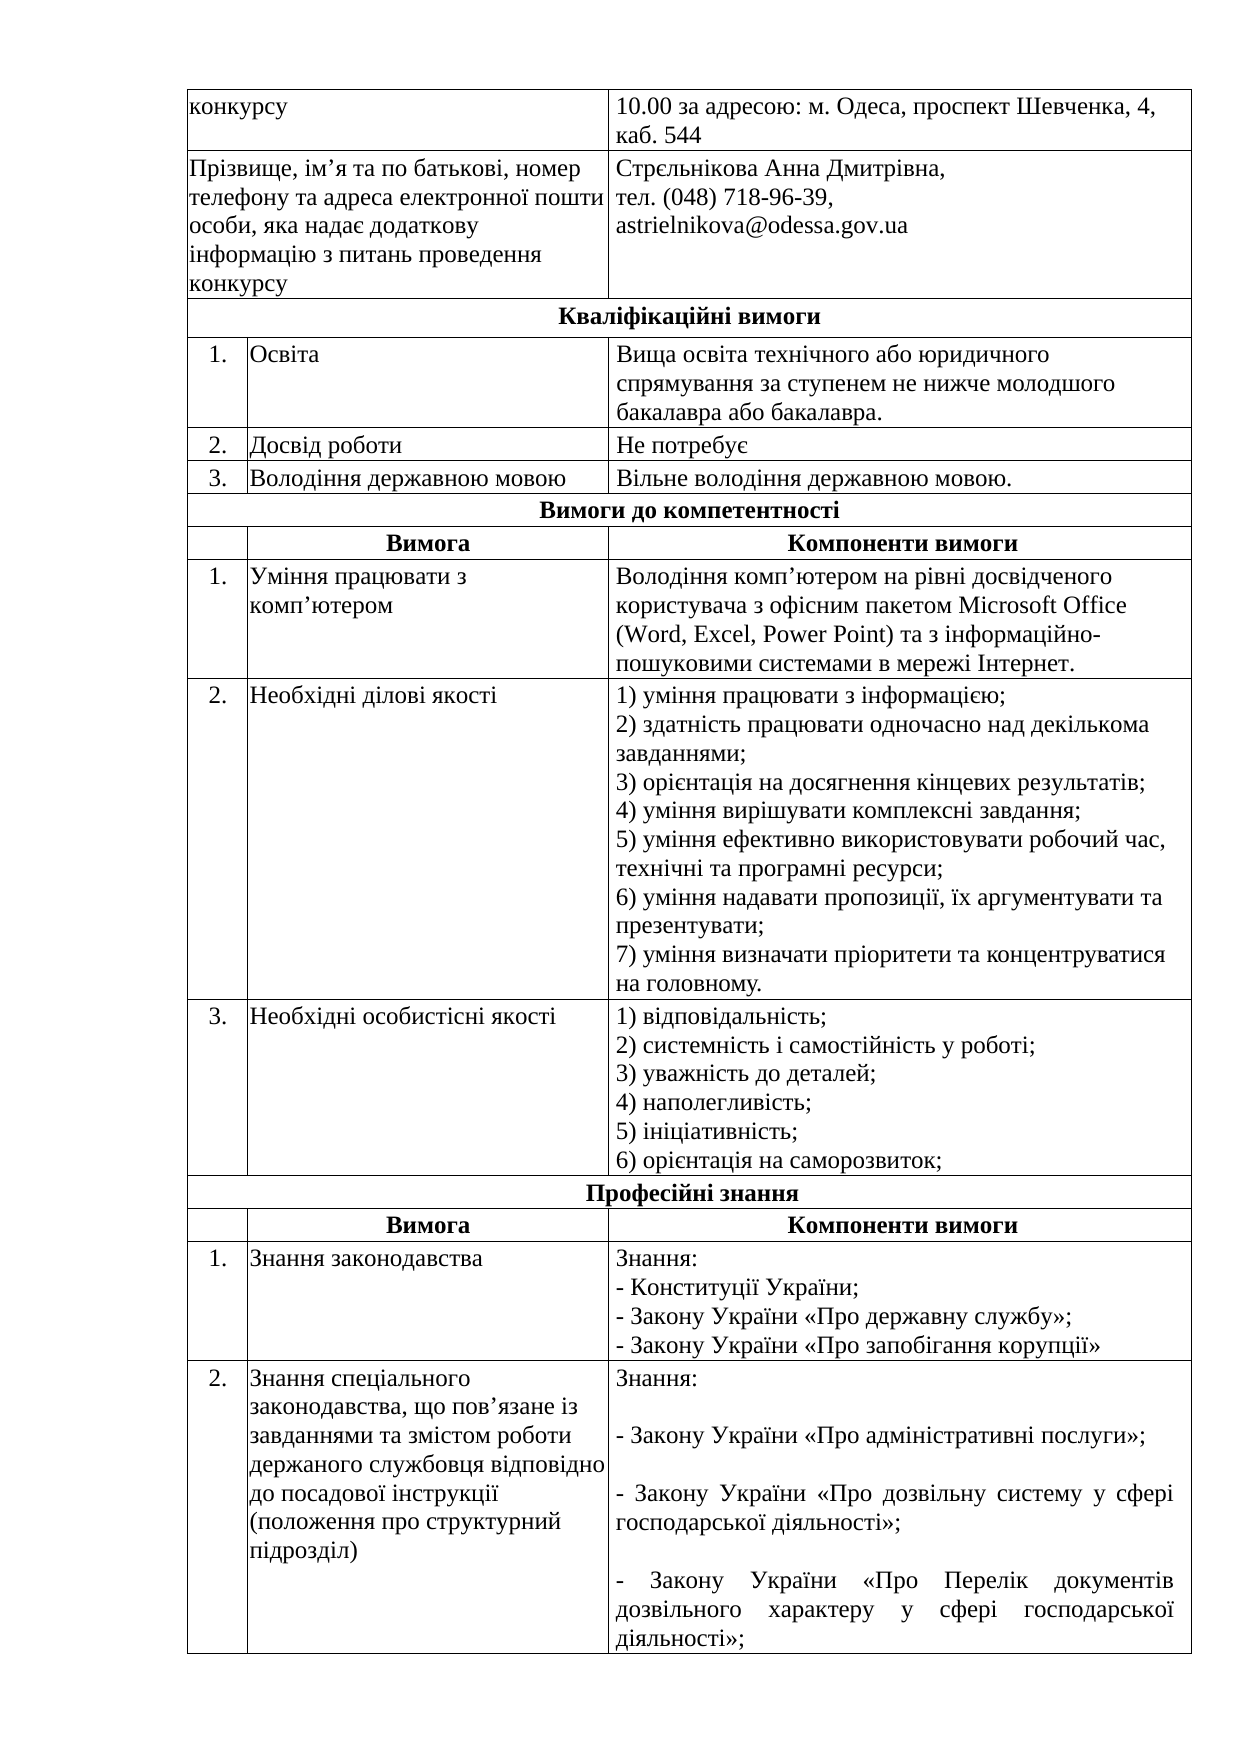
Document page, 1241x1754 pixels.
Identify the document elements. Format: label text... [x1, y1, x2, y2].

table_cell Вимога [248, 527, 608, 559]
table_cell Стрєльнікова Анна Дмитрівна, тел. (048) 718-96-39, astrielnikova@odessa.gov.ua [609, 151, 1191, 298]
table_cell Володіння комп’ютером на рівні досвідченого користувача з офісним пакетом Microsoft Office (Word, Excel, Power Point) та з інформаційно-пошуковими системами в мережі Інтернет. [609, 560, 1191, 678]
table_cell 1. [188, 1242, 247, 1360]
table_cell Вимоги до компетентності [188, 494, 1191, 526]
table_cell Професійні знання [188, 1176, 1191, 1208]
table_cell Володіння державною мовою [248, 461, 608, 493]
table_cell Вища освіта технічного або юридичного спрямування за ступенем не нижче молодшого бакалавра або бакалавра. [609, 338, 1191, 427]
table_cell [188, 527, 247, 559]
table_cell 3. [188, 461, 247, 493]
table_cell Не потребує [609, 428, 1191, 460]
table_cell Вільне володіння державною мовою. [609, 461, 1191, 493]
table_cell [609, 90, 1191, 150]
table_cell 2. [188, 1361, 247, 1653]
table_cell Прізвище, ім’я та по батькові, номер телефону та адреса електронної пошти особи, яка надає додаткову інформацію з питань проведення конкурсу [188, 151, 608, 298]
table_cell 1. [188, 560, 247, 678]
table_cell 1) уміння працювати з інформацією; 2) здатність працювати одночасно над декількома завданнями; 3) орієнтація на досягнення кінцевих результатів; 4) уміння вирішувати комплексні завдання; 5) уміння ефективно використовувати робочий час, технічні та програмні ресурси; 6) уміння надавати пропозиції, їх аргументувати та презентувати; 7) уміння визначати пріоритети та концентруватися на головному. [609, 679, 1191, 998]
table_cell Кваліфікаційні вимоги [188, 299, 1191, 337]
table_cell Необхідні ділові якості [248, 679, 608, 998]
table_cell 1. [188, 338, 247, 427]
table_cell Уміння працювати з комп’ютером [248, 560, 608, 678]
table_cell Знання: - Конституції України; - Закону України «Про державну службу»; - Закону України «Про запобігання корупції» [609, 1242, 1191, 1360]
table_cell Необхідні особистісні якості [248, 1000, 608, 1175]
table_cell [609, 1361, 1191, 1653]
table_cell [188, 1209, 247, 1241]
table_cell Компоненти вимоги [609, 1209, 1191, 1241]
table_cell 2. [188, 679, 247, 998]
table_cell 1) відповідальність; 2) системність і самостійність у роботі; 3) уважність до деталей; 4) наполегливість; 5) ініціативність; 6) орієнтація на саморозвиток; [609, 1000, 1191, 1175]
table_cell Вимога [248, 1209, 608, 1241]
table_cell Знання законодавства [248, 1242, 608, 1360]
table_cell 3. [188, 1000, 247, 1175]
table_cell 2. [188, 428, 247, 460]
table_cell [248, 1361, 608, 1653]
table_cell Компоненти вимоги [609, 527, 1191, 559]
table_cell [188, 90, 608, 150]
table_cell Досвід роботи [248, 428, 608, 460]
table_cell Освіта [248, 338, 608, 427]
